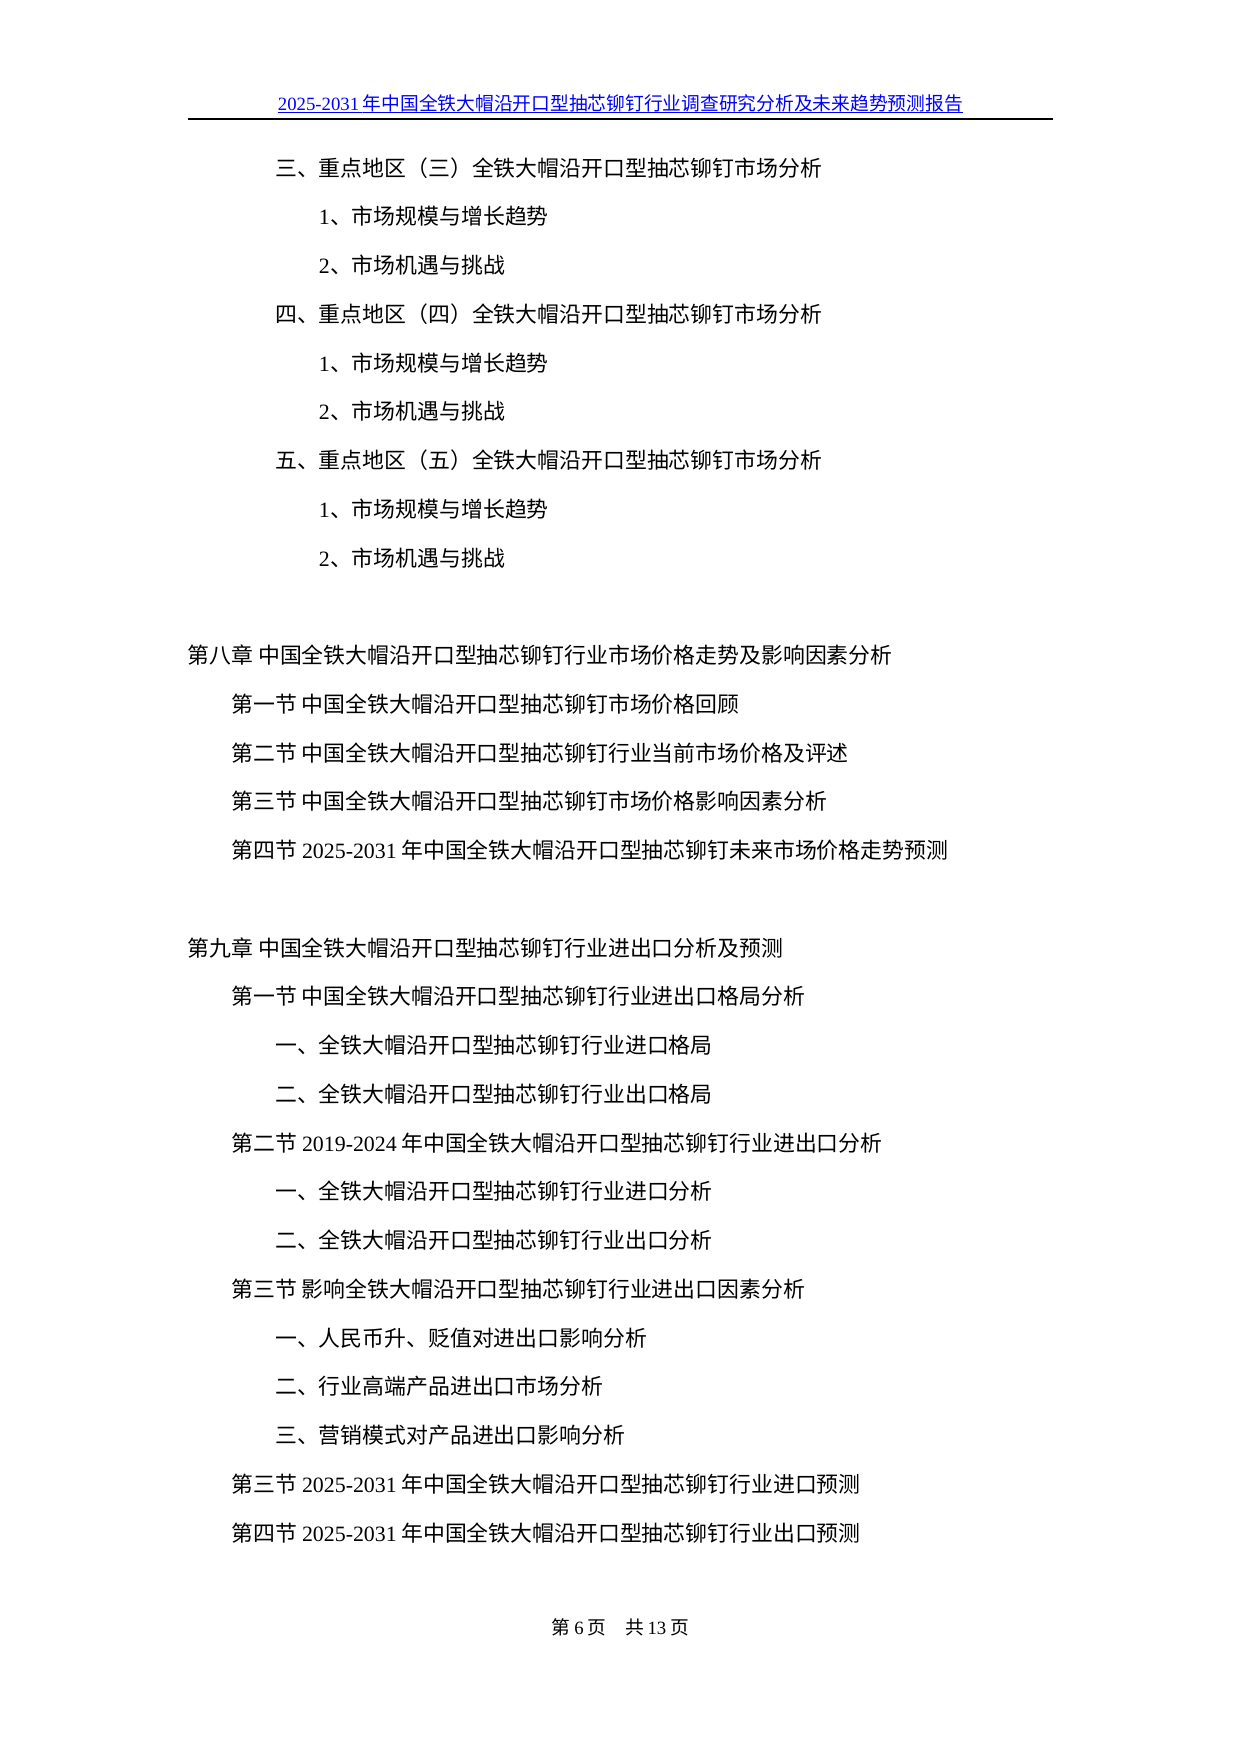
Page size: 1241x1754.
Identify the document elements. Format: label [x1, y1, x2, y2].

text [187, 150, 1053, 1548]
